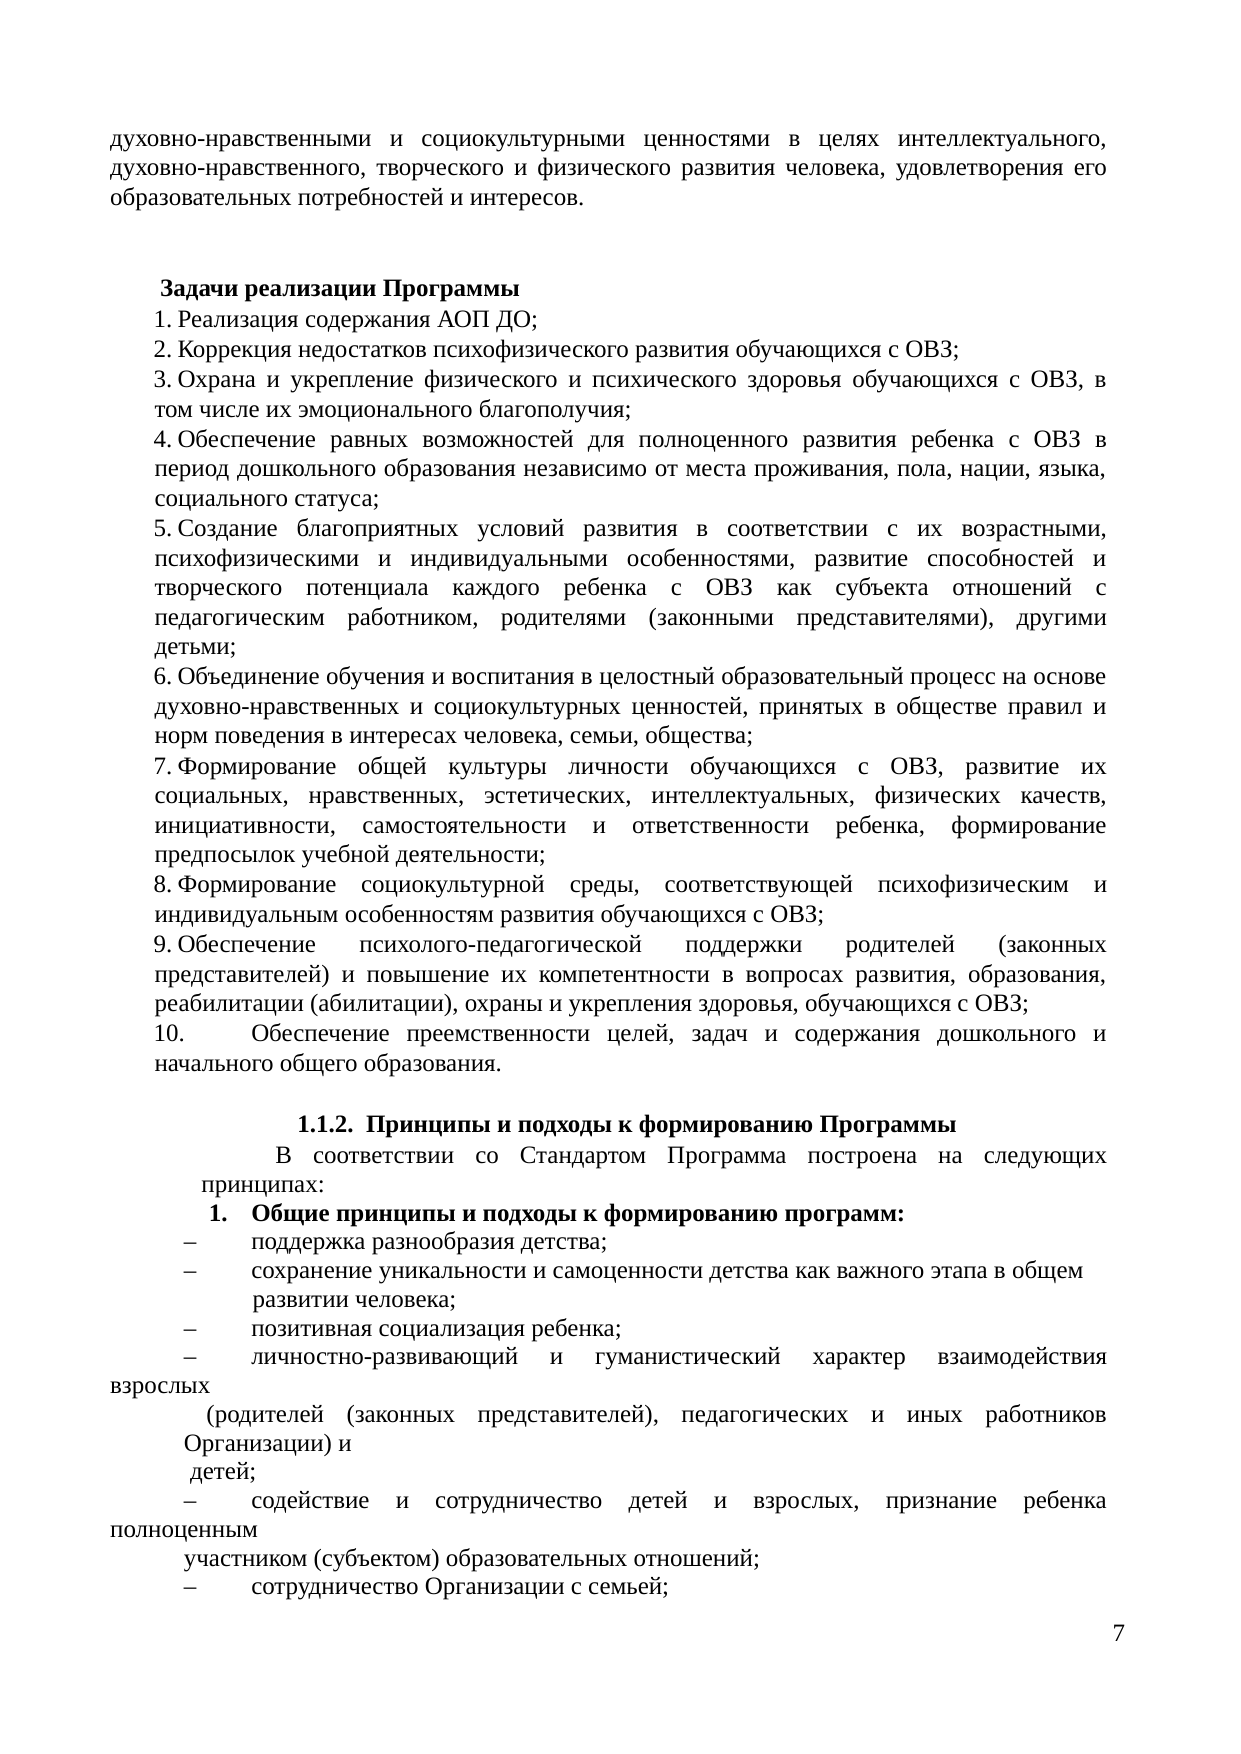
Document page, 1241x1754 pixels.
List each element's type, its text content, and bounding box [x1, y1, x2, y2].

list Общие принципы и подходы к формированию программ: [135, 1198, 1108, 1226]
list содействие и сотрудничество детей и взрослых, признание ребенка полноценным [110, 1485, 1107, 1543]
text участником (субъектом) образовательных отношений; [184, 1543, 1107, 1571]
list Формирование социокультурной среды, соответствующей психофизическим и индивидуальным особенностям развития обучающихся с ОВЗ; [153, 869, 1107, 928]
text развитии человека; [184, 1284, 1107, 1313]
list поддержка разнообразия детства; [110, 1226, 1107, 1255]
list Реализация содержания АОП ДО; [153, 304, 1107, 333]
list позитивная социализация ребенка; [110, 1313, 1107, 1341]
list сохранение уникальности и самоценности детства как важного этапа в общем [110, 1255, 1107, 1284]
list Охрана и укрепление физического и психического здоровья обучающихся с ОВЗ, в том числе их эмоционального благополучия; [153, 364, 1107, 422]
list Объединение обучения и воспитания в целостный образовательный процесс на основе духовно-нравственных и социокультурных ценностей, принятых в обществе правил и норм поведения в интересах человека, семьи, общества; [153, 661, 1107, 749]
text (родителей (законных представителей), педагогических и иных работников Организации) и [184, 1399, 1107, 1456]
text Задачи реализации Программы [110, 273, 1108, 302]
list сотрудничество Организации с семьей; [110, 1571, 1107, 1600]
text 1.1.2. Принципы и подходы к формированию Программы [113, 1109, 1106, 1138]
list Обеспечение равных возможностей для полноценного развития ребенка с ОВЗ в период дошкольного образования независимо от места проживания, пола, нации, языка, социального статуса; [153, 424, 1107, 512]
list личностно-развивающий и гуманистический характер взаимодействия взрослых [110, 1341, 1107, 1399]
list Обеспечение психолого-педагогической поддержки родителей (законных представителей) и повышение их компетентности в вопросах развития, образования, реабилитации (абилитации), охраны и укрепления здоровья, обучающихся с ОВЗ; [153, 929, 1107, 1017]
list Обеспечение преемственности целей, задач и содержания дошкольного и начального общего образования. [153, 1018, 1107, 1077]
list Создание благоприятных условий развития в соответствии с их возрастными, психофизическими и индивидуальными особенностями, развитие способностей и творческого потенциала каждого ребенка с ОВЗ как субъекта отношений с педагогическим работником, родителями (законными представителями), другими детьми; [153, 513, 1107, 660]
text детей; [184, 1456, 1107, 1485]
list Формирование общей культуры личности обучающихся с ОВЗ, развитие их социальных, нравственных, эстетических, интеллектуальных, физических качеств, инициативности, самостоятельности и ответственности ребенка, формирование предпосылок учебной деятельности; [153, 751, 1107, 868]
text В соответствии со Стандартом Программа построена на следующих принципах: [201, 1140, 1107, 1198]
list Коррекция недостатков психофизического развития обучающихся с ОВЗ; [153, 334, 1107, 363]
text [110, 123, 1107, 211]
